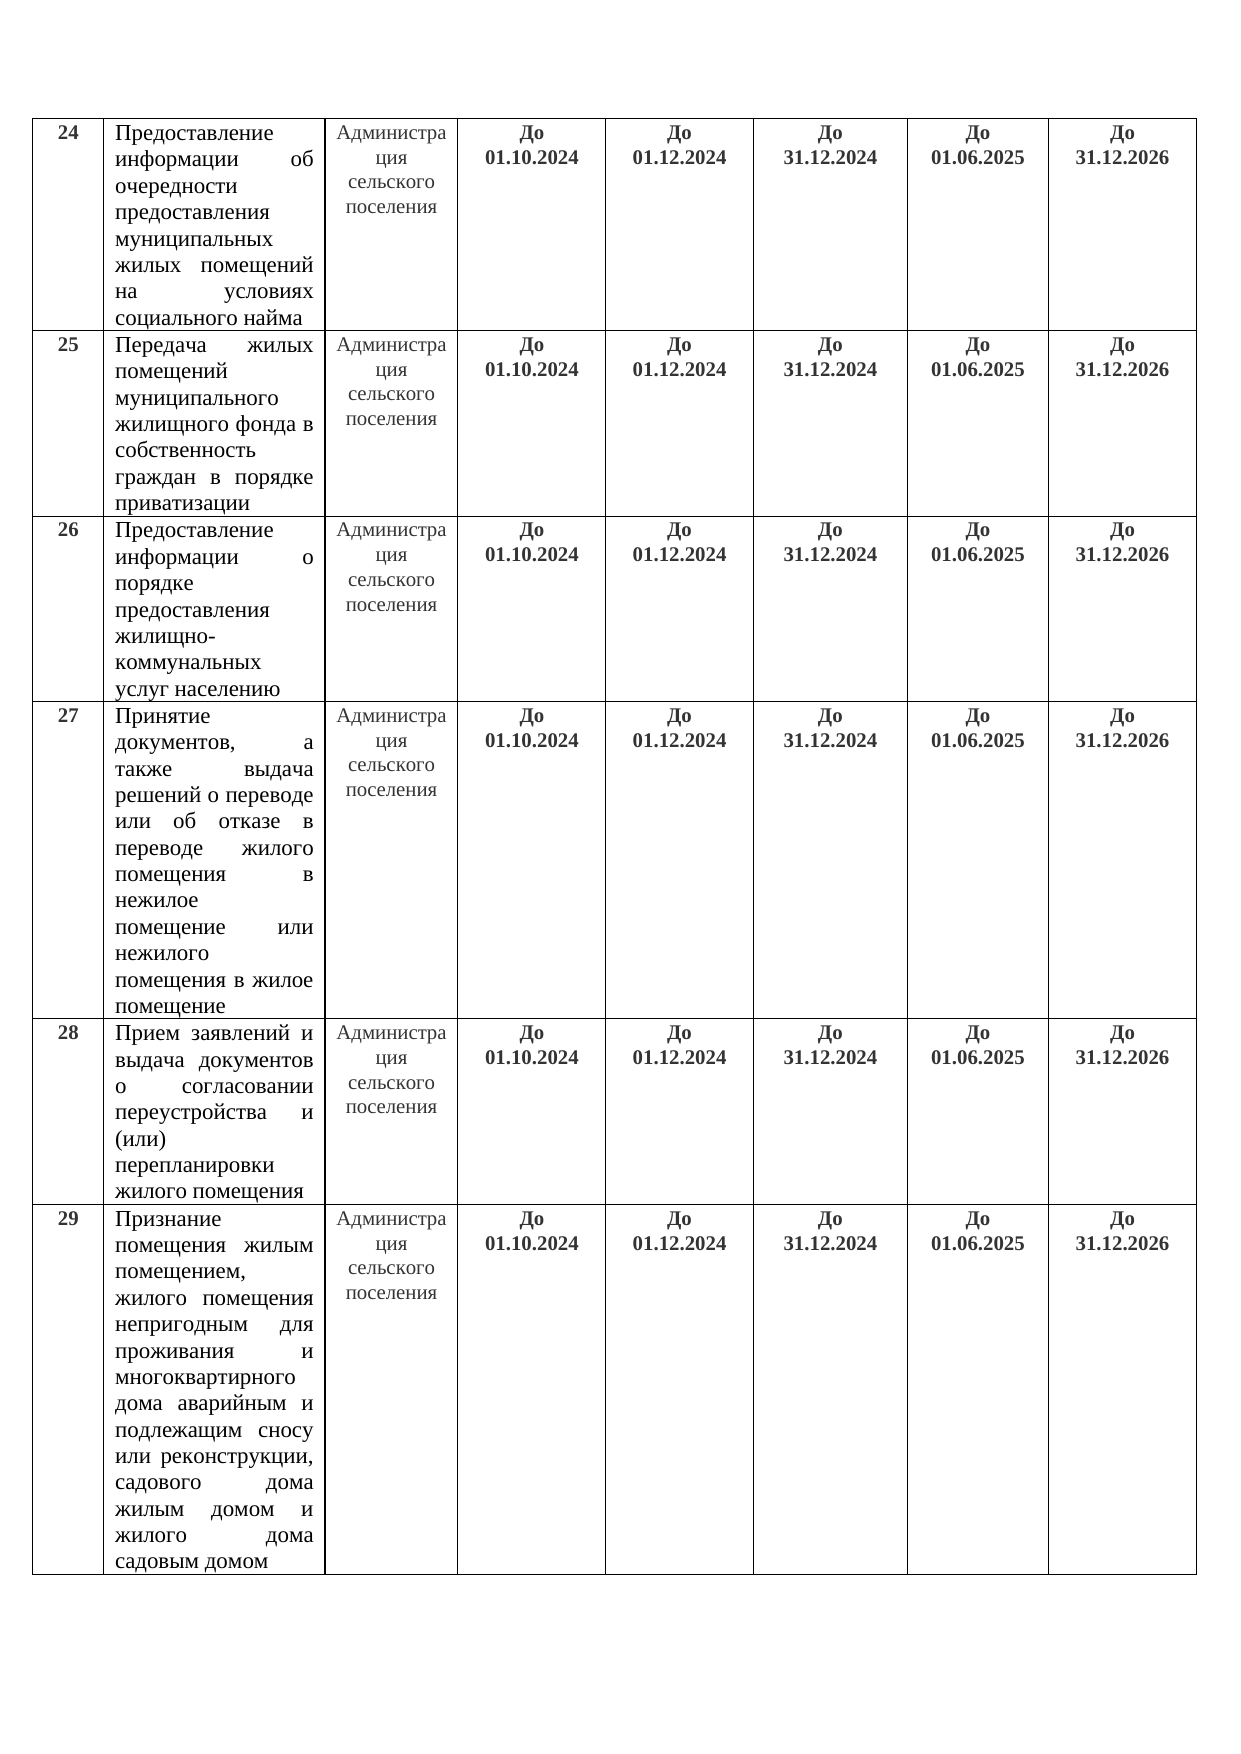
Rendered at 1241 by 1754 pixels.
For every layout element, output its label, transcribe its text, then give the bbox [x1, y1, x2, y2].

table_cell 25 [33, 331, 103, 516]
table_cell До 31.12.2024 [754, 1019, 907, 1204]
table_cell 29 [33, 1205, 103, 1574]
table_cell 26 [33, 517, 103, 701]
table_cell До 01.12.2024 [606, 119, 753, 330]
table_cell До 01.06.2025 [908, 119, 1048, 330]
table_cell До 01.12.2024 [606, 1019, 753, 1204]
table_cell До 01.10.2024 [458, 119, 605, 330]
table_cell До 31.12.2024 [754, 331, 907, 516]
table_cell До 31.12.2026 [1049, 517, 1196, 701]
table_cell До 01.10.2024 [458, 702, 605, 1018]
table_cell До 01.10.2024 [458, 517, 605, 701]
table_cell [326, 1205, 457, 1574]
table_cell Предоставление информации о порядке предоставления жилищно-коммунальных услуг населению [104, 517, 324, 701]
table_cell До 01.06.2025 [908, 517, 1048, 701]
table_cell До 01.06.2025 [908, 702, 1048, 1018]
table_cell До 01.12.2024 [606, 1205, 753, 1574]
table_cell До 31.12.2024 [754, 1205, 907, 1574]
table_cell До 31.12.2026 [1049, 1205, 1196, 1574]
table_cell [326, 119, 457, 330]
table_cell До 01.06.2025 [908, 1205, 1048, 1574]
table_cell 28 [33, 1019, 103, 1204]
table_cell Администрация сельского поселения [326, 517, 457, 701]
table_cell 24 [33, 119, 103, 330]
table_cell До 01.10.2024 [458, 1205, 605, 1574]
table_cell До 31.12.2026 [1049, 1019, 1196, 1204]
table_cell До 01.06.2025 [908, 1019, 1048, 1204]
table_cell Признание помещения жилым помещением, жилого помещения непригодным для проживания и многоквартирного дома аварийным и подлежащим сносу или реконструкции, садового дома жилым домом и жилого дома садовым домом [104, 1205, 324, 1574]
table_cell Прием заявлений и выдача документов о согласовании переустройства и (или) перепланировки жилого помещения [104, 1019, 324, 1204]
table_cell До 31.12.2024 [754, 517, 907, 701]
table_cell До 01.12.2024 [606, 702, 753, 1018]
table_cell До 01.10.2024 [458, 331, 605, 516]
table_cell До 01.12.2024 [606, 331, 753, 516]
table_cell Администрация сельского поселения [326, 702, 457, 1018]
table_cell До 31.12.2026 [1049, 331, 1196, 516]
table_cell До 31.12.2026 [1049, 119, 1196, 330]
table_cell Предоставление информации об очередности предоставления муниципальных жилых помещений на условиях социального найма [104, 119, 324, 330]
table_cell Принятие документов, а также выдача решений о переводе или об отказе в переводе жилого помещения в нежилое помещение или нежилого помещения в жилое помещение [104, 702, 324, 1018]
table_cell До 31.12.2024 [754, 119, 907, 330]
table_cell 27 [33, 702, 103, 1018]
table_cell Администрация сельского поселения [326, 331, 457, 516]
table_cell До 31.12.2024 [754, 702, 907, 1018]
table_cell До 01.10.2024 [458, 1019, 605, 1204]
table_cell До 01.06.2025 [908, 331, 1048, 516]
table_cell Администрация сельского поселения [326, 1019, 457, 1204]
table_cell До 01.12.2024 [606, 517, 753, 701]
table_cell Передача жилых помещений муниципального жилищного фонда в собственность граждан в порядке приватизации [104, 331, 324, 516]
table_cell До 31.12.2026 [1049, 702, 1196, 1018]
